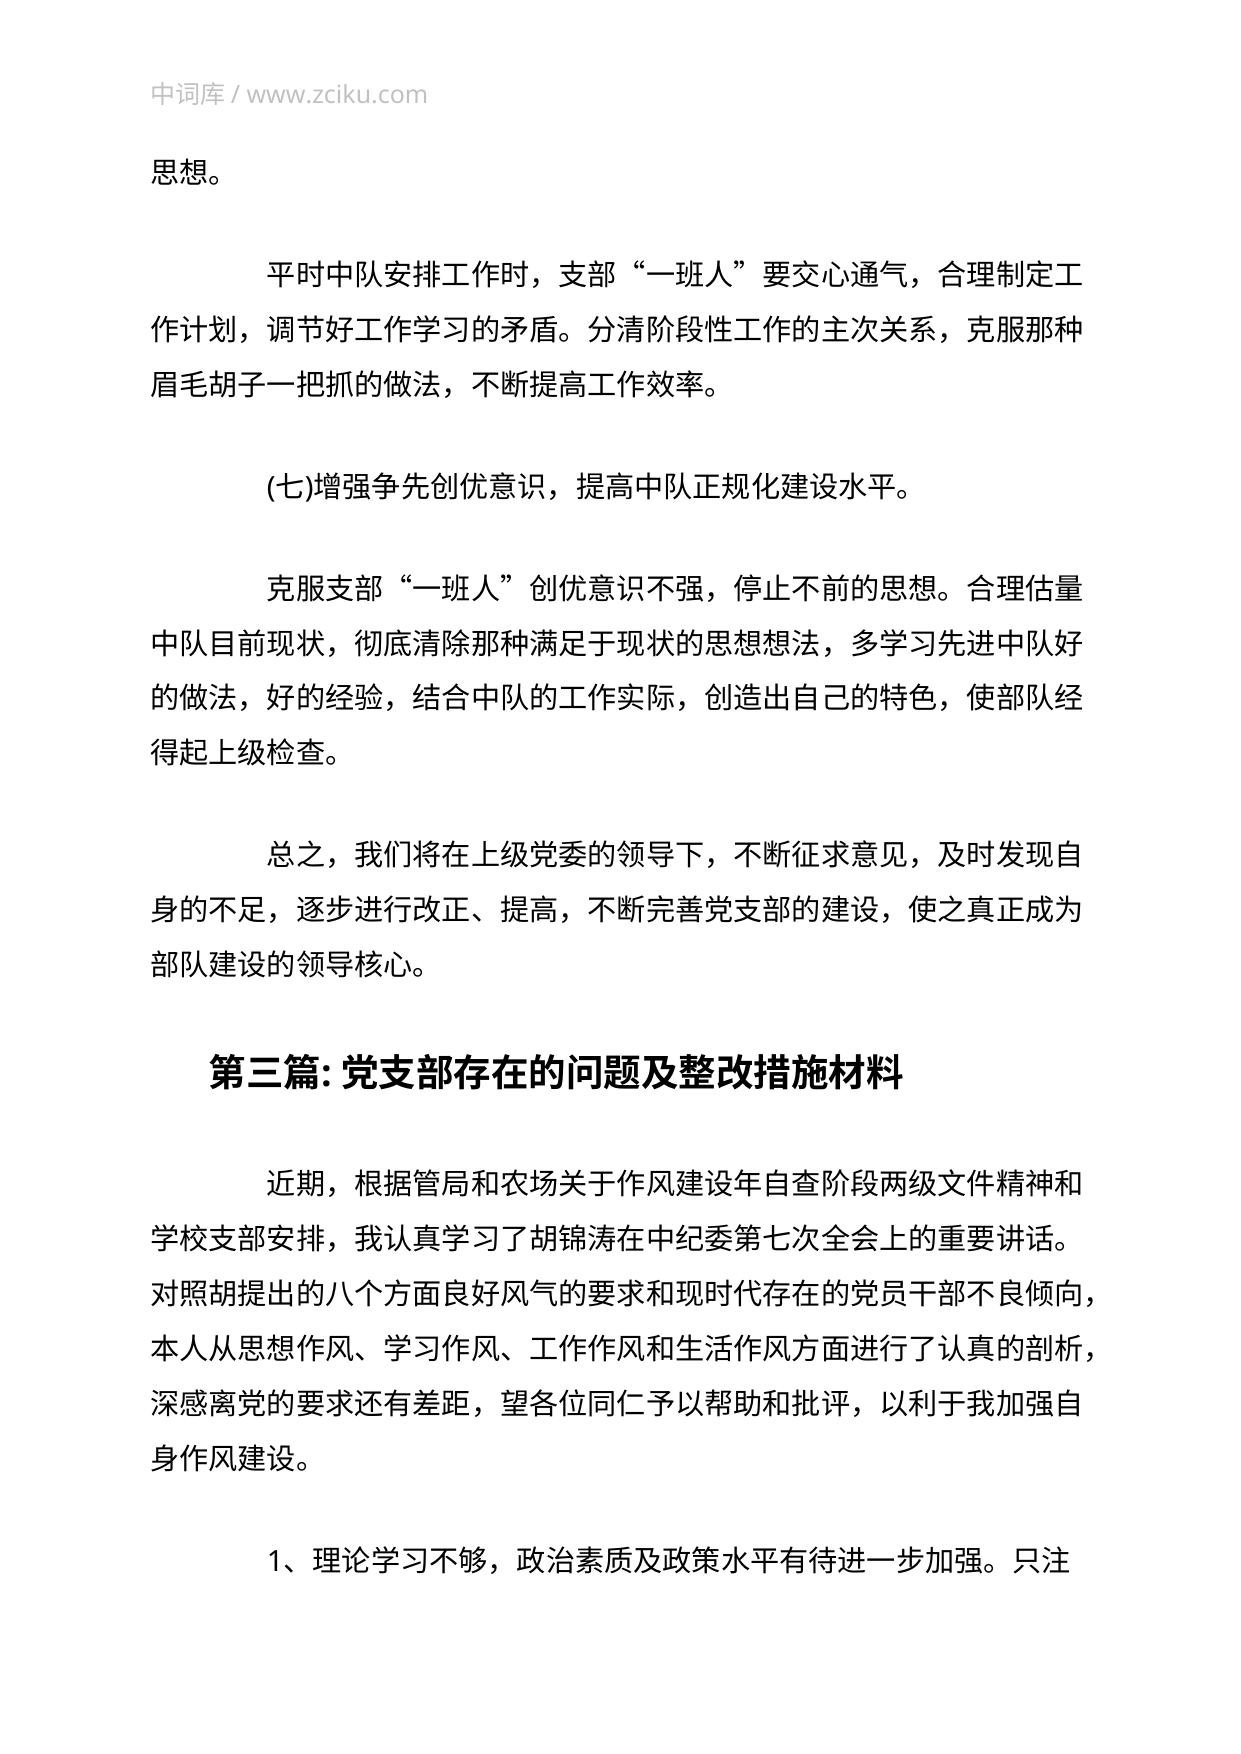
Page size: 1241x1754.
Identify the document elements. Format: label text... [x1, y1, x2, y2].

text 总之，我们将在上级党委的领导下，不断征求意见，及时发现自身的不足，逐步进行改正、提高，不断完善党支部的建设，使之真正成为部队建设的领导核心。 [150, 832, 1090, 984]
text (七)增强争先创优意识，提高中队正规化建设水平。 [150, 463, 1090, 506]
text 平时中队安排工作时，支部“一班人”要交心通气，合理制定工作计划，调节好工作学习的矛盾。分清阶段性工作的主次关系，克服那种眉毛胡子一把抓的做法，不断提高工作效率。 [150, 252, 1090, 404]
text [150, 1537, 1090, 1579]
text 第三篇: 党支部存在的问题及整改措施材料 [150, 1043, 1090, 1098]
text 克服支部“一班人”创优意识不强，停止不前的思想。合理估量中队目前现状，彻底清除那种满足于现状的思想想法，多学习先进中队好的做法，好的经验，结合中队的工作实际，创造出自己的特色，使部队经得起上级检查。 [150, 565, 1090, 772]
text 近期，根据管局和农场关于作风建设年自查阶段两级文件精神和学校支部安排，我认真学习了胡锦涛在中纪委第七次全会上的重要讲话。对照胡提出的八个方面良好风气的要求和现时代存在的党员干部不良倾向，本人从思想作风、学习作风、工作作风和生活作风方面进行了认真的剖析，深感离党的要求还有差距，望各位同仁予以帮助和批评，以利于我加强自身作风建设。 [150, 1161, 1090, 1478]
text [150, 150, 1090, 192]
